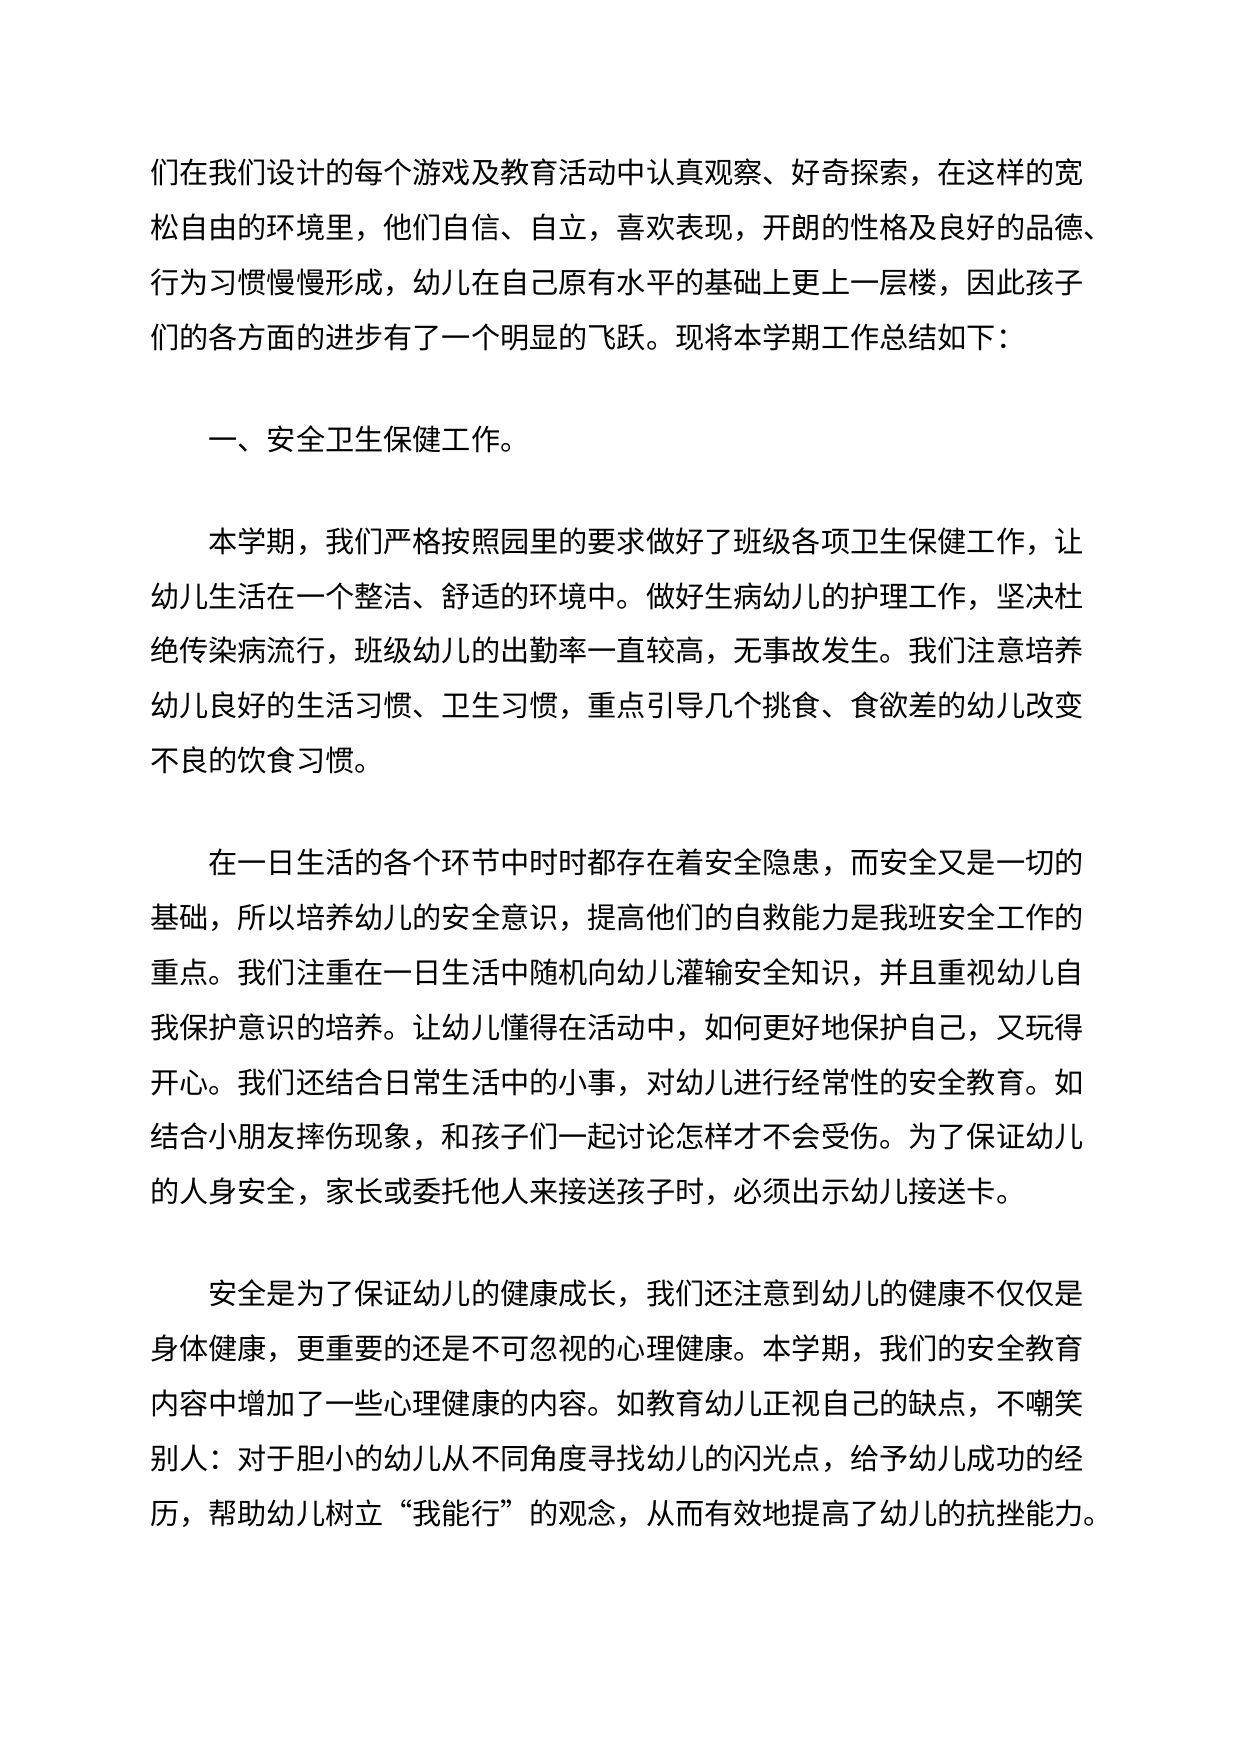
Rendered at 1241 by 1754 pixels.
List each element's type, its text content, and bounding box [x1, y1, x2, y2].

text 在一日生活的各个环节中时时都存在着安全隐患，而安全又是一切的基础，所以培养幼儿的安全意识，提高他们的自救能力是我班安全工作的重点。我们注重在一日生活中随机向幼儿灌输安全知识，并且重视幼儿自我保护意识的培养。让幼儿懂得在活动中，如何更好地保护自己，又玩得开心。我们还结合日常生活中的小事，对幼儿进行经常性的安全教育。如结合小朋友摔伤现象，和孩子们一起讨论怎样才不会受伤。为了保证幼儿的人身安全，家长或委托他人来接送孩子时，必须出示幼儿接送卡。 [150, 839, 1090, 1211]
text 一、安全卫生保健工作。 [150, 416, 1090, 459]
text 本学期，我们严格按照园里的要求做好了班级各项卫生保健工作，让幼儿生活在一个整洁、舒适的环境中。做好生病幼儿的护理工作，坚决杜绝传染病流行，班级幼儿的出勤率一直较高，无事故发生。我们注意培养幼儿良好的生活习惯、卫生习惯，重点引导几个挑食、食欲差的幼儿改变不良的饮食习惯。 [150, 518, 1090, 780]
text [150, 150, 1090, 357]
text 安全是为了保证幼儿的健康成长，我们还注意到幼儿的健康不仅仅是身体健康，更重要的还是不可忽视的心理健康。本学期，我们的安全教育内容中增加了一些心理健康的内容。如教育幼儿正视自己的缺点，不嘲笑别人：对于胆小的幼儿从不同角度寻找幼儿的闪光点，给予幼儿成功的经历，帮助幼儿树立“我能行”的观念，从而有效地提高了幼儿的抗挫能力。 [150, 1271, 1090, 1533]
